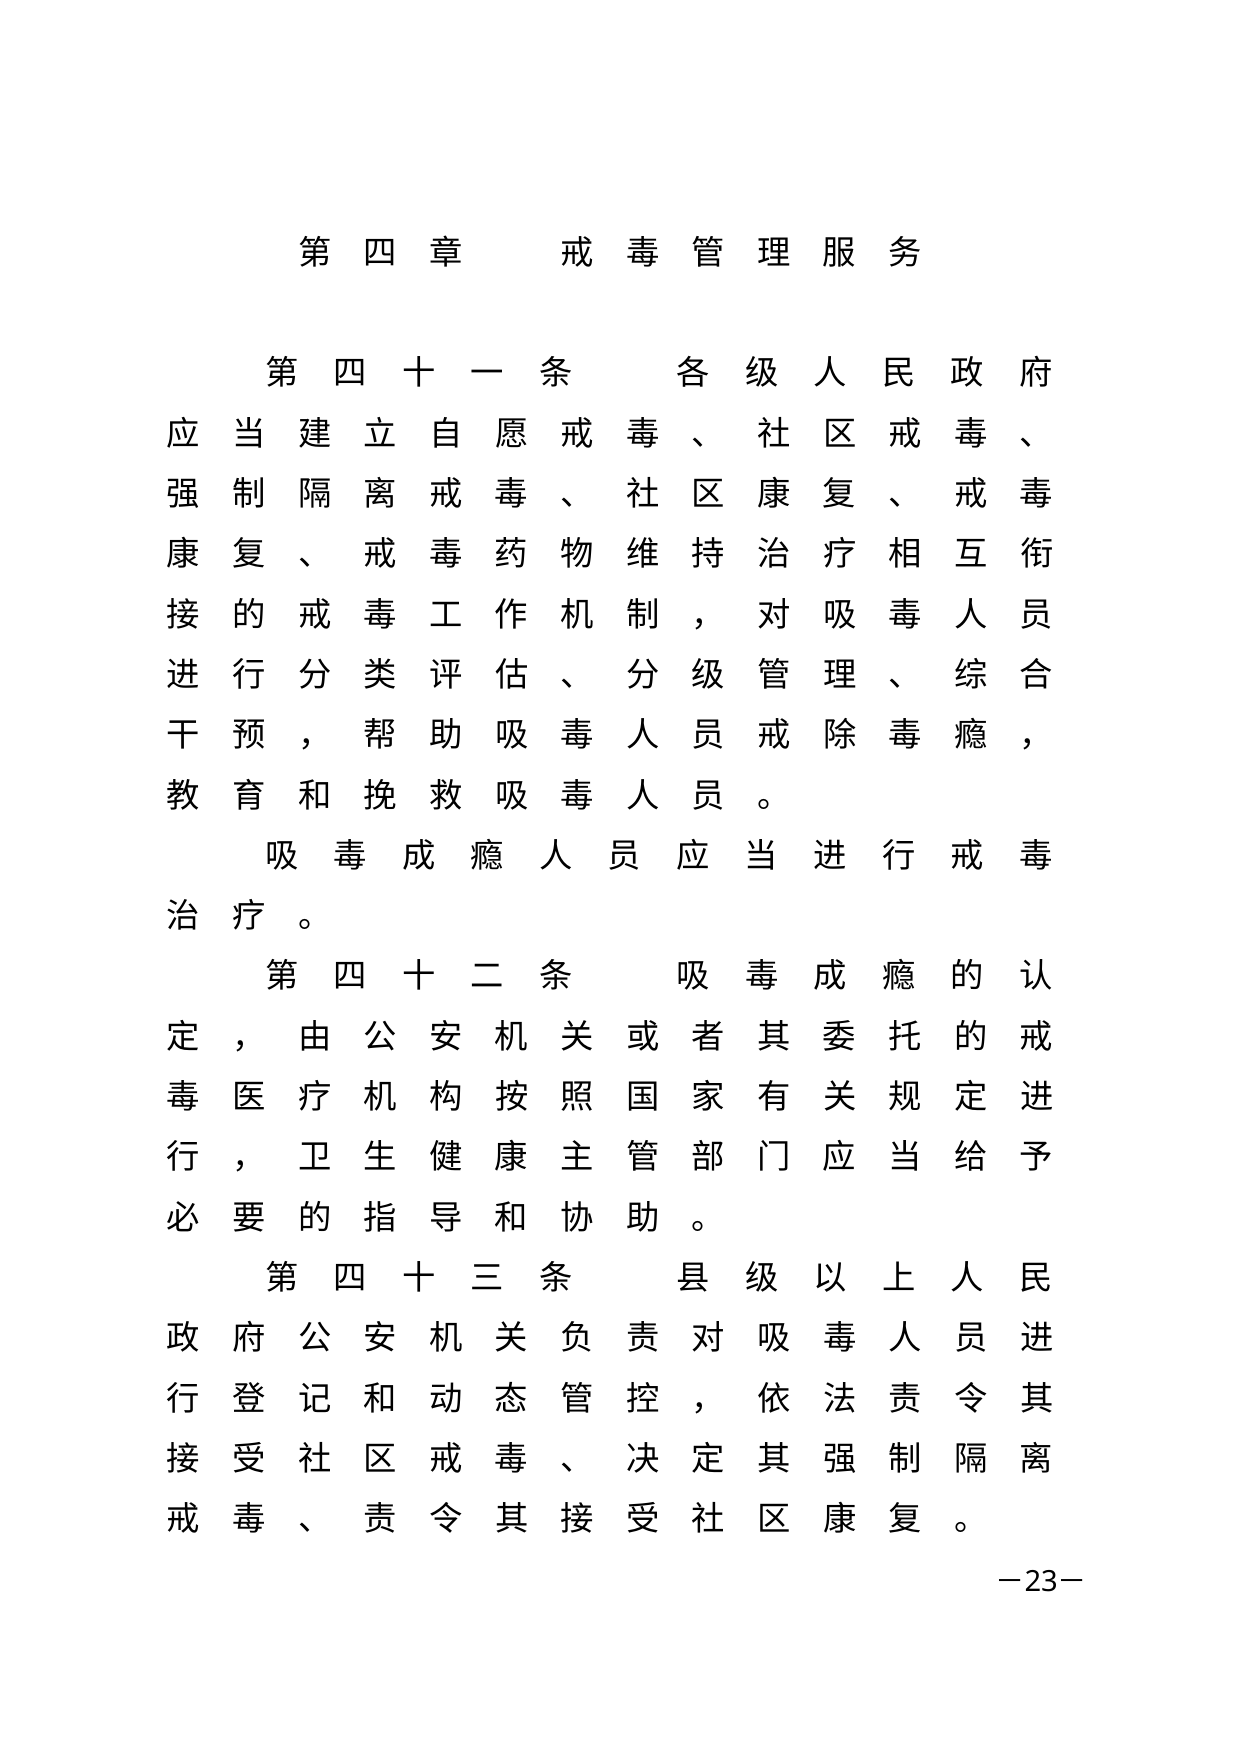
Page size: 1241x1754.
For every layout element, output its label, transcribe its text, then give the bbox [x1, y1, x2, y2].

text 吸毒成瘾人员应当进行戒毒治疗。 [167, 823, 1085, 943]
text 第四章 戒毒管理服务 [167, 219, 1085, 280]
text 第四十三条 县级以上人民政府公安机关负责对吸毒人员进行登记和动态管控，依法责令其接受社区戒毒、决定其强制隔离戒毒、责令其接受社区康复。 [167, 1245, 1085, 1546]
text 第四十二条 吸毒成瘾的认定，由公安机关或者其委托的戒毒医疗机构按照国家有关规定进行，卫生健康主管部门应当给予必要的指导和协助。 [167, 943, 1085, 1245]
text 第四十一条 各级人民政府应当建立自愿戒毒、社区戒毒、强制隔离戒毒、社区康复、戒毒康复、戒毒药物维持治疗相互衔接的戒毒工作机制，对吸毒人员进行分类评估、分级管理、综合干预，帮助吸毒人员戒除毒瘾，教育和挽救吸毒人员。 [167, 340, 1085, 823]
